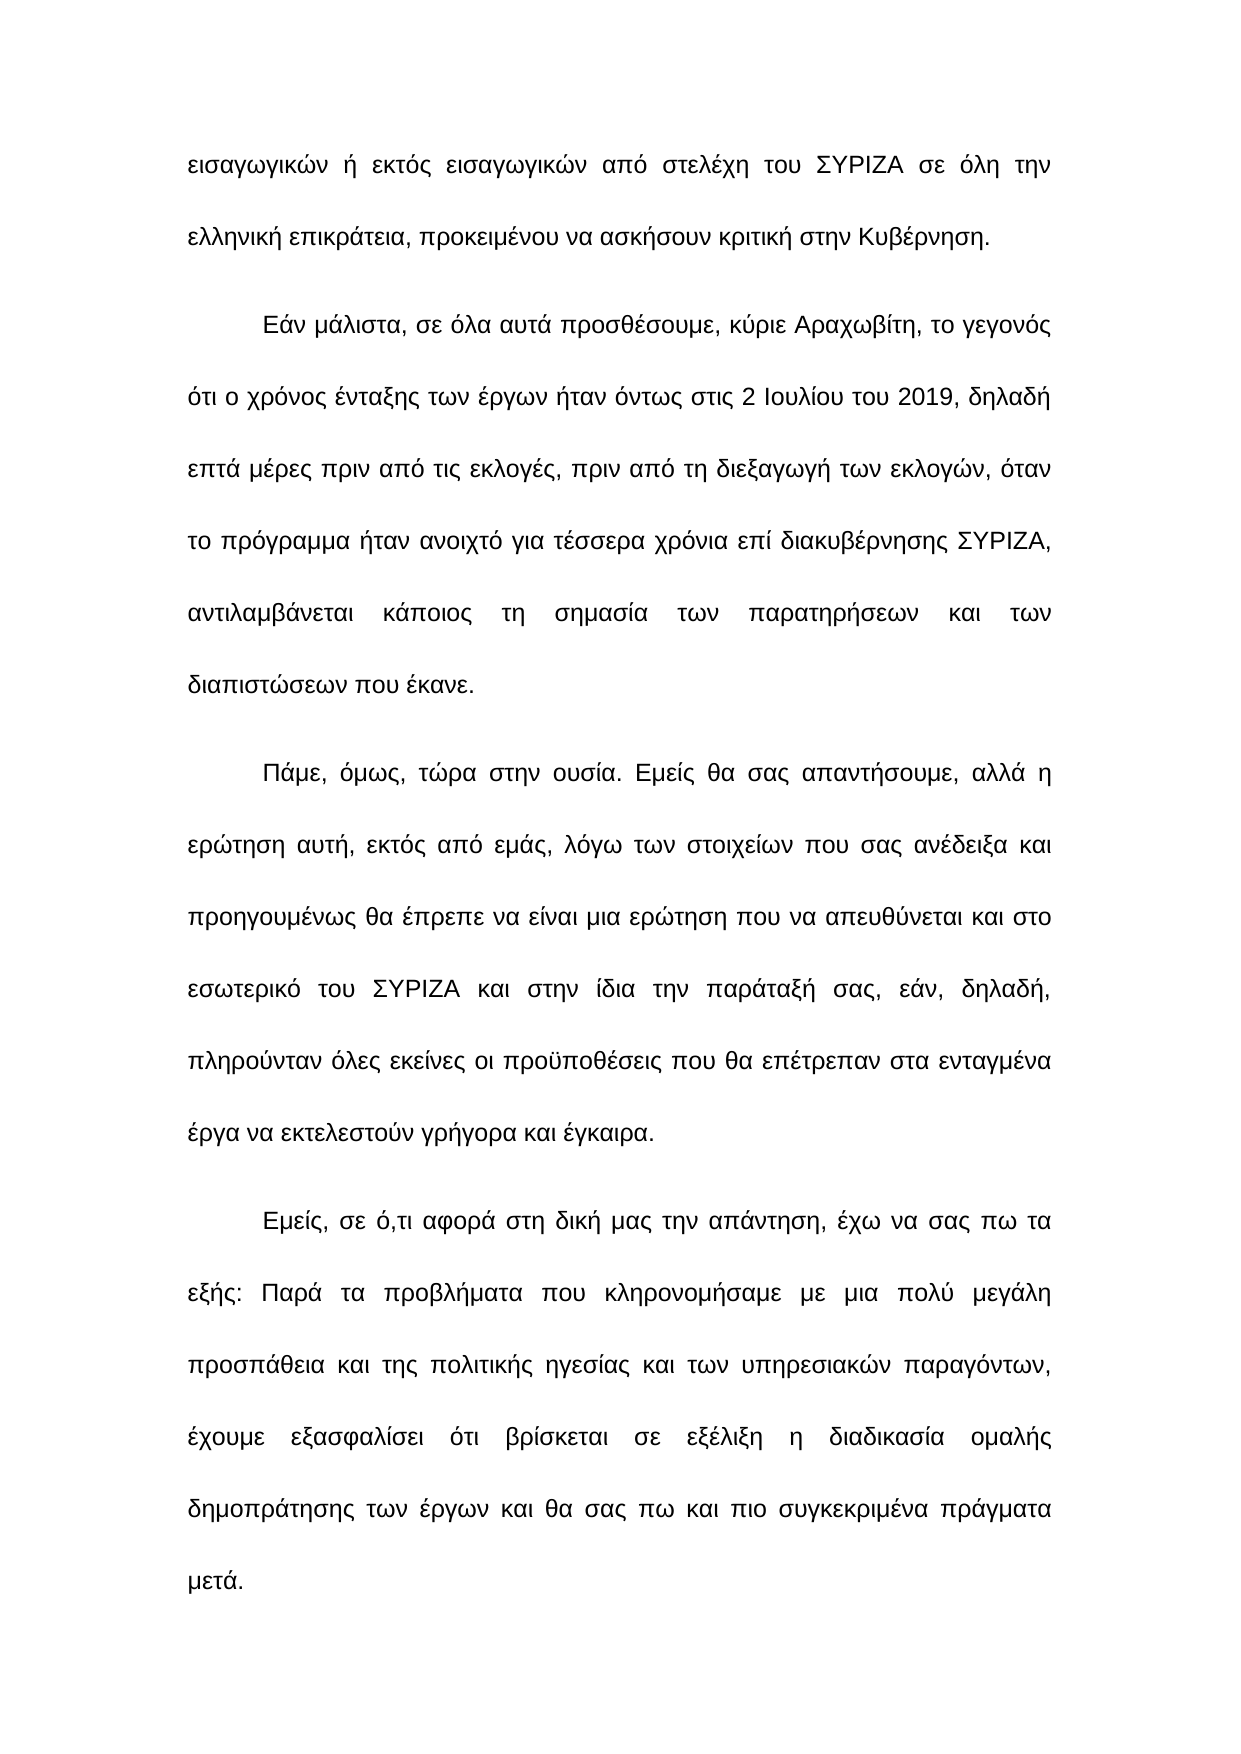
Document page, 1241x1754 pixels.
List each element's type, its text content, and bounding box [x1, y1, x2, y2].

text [187, 150, 1053, 251]
text Εμείς, σε ό,τι αφορά στη δική μας την απάντηση, έχω να σας πω τα εξής: Παρά τα προβλήματα που κληρονομήσαμε με μια πολύ μεγάλη προσπάθεια και της πολιτικής ηγεσίας και των υπηρεσιακών παραγόντων, έχουμε εξασφαλίσει ότι βρίσκεται σε εξέλιξη η διαδικασία ομαλής δημοπράτησης των έργων και θα σας πω και πιο συγκεκριμένα πράγματα μετά. [187, 1206, 1053, 1594]
text Εάν μάλιστα, σε όλα αυτά προσθέσουμε, κύριε Αραχωβίτη, το γεγονός ότι ο χρόνος ένταξης των έργων ήταν όντως στις 2 Ιουλίου του 2019, δηλαδή επτά μέρες πριν από τις εκλογές, πριν από τη διεξαγωγή των εκλογών, όταν το πρόγραμμα ήταν ανοιχτό για τέσσερα χρόνια επί διακυβέρνησης ΣΥΡΙΖΑ, αντιλαμβάνεται κάποιος τη σημασία των παρατηρήσεων και των διαπιστώσεων που έκανε. [187, 310, 1053, 698]
text Πάμε, όμως, τώρα στην ουσία. Εμείς θα σας απαντήσουμε, αλλά η ερώτηση αυτή, εκτός από εμάς, λόγω των στοιχείων που σας ανέδειξα και προηγουμένως θα έπρεπε να είναι μια ερώτηση που να απευθύνεται και στο εσωτερικό του ΣΥΡΙΖΑ και στην ίδια την παράταξή σας, εάν, δηλαδή, πληρούνταν όλες εκείνες οι προϋποθέσεις που θα επέτρεπαν στα ενταγμένα έργα να εκτελεστούν γρήγορα και έγκαιρα. [187, 758, 1053, 1146]
